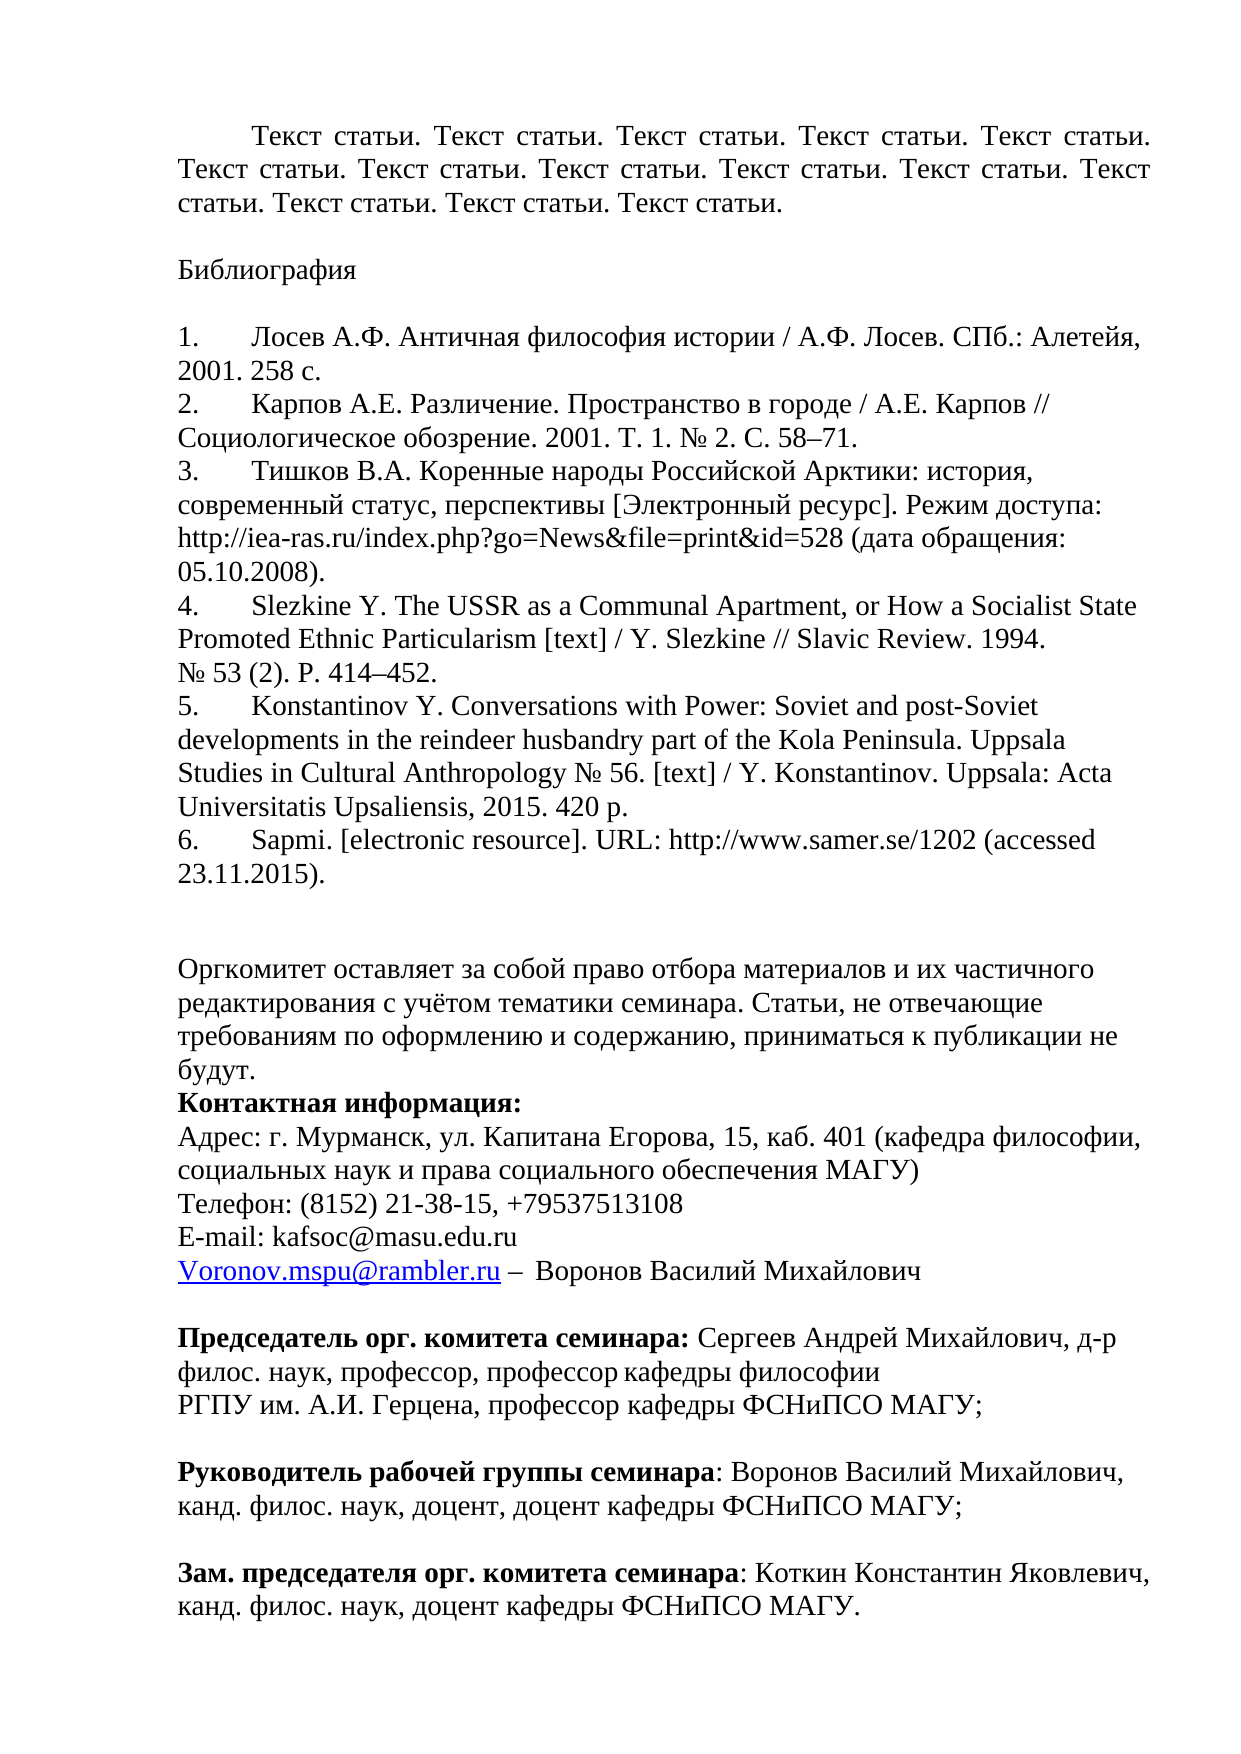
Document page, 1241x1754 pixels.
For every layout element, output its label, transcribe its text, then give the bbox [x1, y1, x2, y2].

text Адрес: г. Мурманск, ул. Капитана Егорова, 15, каб. 401 (кафедра философии, социальных наук и права социального обеспечения МАГУ) [177, 1119, 1152, 1186]
text Контактная информация: [177, 1085, 1152, 1119]
text 4. Slezkine Y. The USSR as a Communal Apartment, or How a Socialist State Promoted Ethnic Particularism [text] / Y. Slezkine // Slavic Review. 1994. [177, 588, 1152, 655]
text 5. Konstantinov Y. Conversations with Power: Soviet and post-Soviet developments in the reindeer husbandry part of the Kola Peninsula. Uppsala Studies in Cultural Anthropology № 56. [text] / Y. Konstantinov. Uppsala: Acta Universitatis Upsaliensis, 2015. 420 p. [177, 688, 1152, 822]
text 1. Лосев А.Ф. Античная философия истории / А.Ф. Лосев. СПб.: Алетейя, 2001. 258 с. [177, 319, 1152, 386]
text 2. Карпов А.Е. Различение. Пространство в городе / А.Е. Карпов // Социологическое обозрение. 2001. Т. 1. № 2. С. 58–71. [177, 386, 1152, 453]
text 3. Тишков В.А. Коренные народы Российской Арктики: история, современный статус, перспективы [Электронный ресурс]. Режим доступа: http://iea-ras.ru/index.php?go=News&file=print&id=528 (дата обращения: 05.10.2008). [177, 453, 1152, 588]
text Оргкомитет оставляет за собой право отбора материалов и их частичного редактирования с учётом тематики семинара. Статьи, не отвечающие требованиям по оформлению и содержанию, приниматься к публикации не будут. [177, 951, 1152, 1085]
text Библиография [177, 252, 1152, 286]
text Телефон: (8152) 21-38-15, +79537513108 [177, 1186, 1152, 1219]
text Руководитель рабочей группы семинара: Воронов Василий Михайлович, канд. филос. наук, доцент, доцент кафедры ФСНиПСО МАГУ; [177, 1454, 1152, 1521]
text Voronov.mspu@rambler.ru – Воронов Василий Михайлович [177, 1253, 1152, 1287]
text Зам. председателя орг. комитета семинара: Коткин Константин Яковлевич, канд. филос. наук, доцент кафедры ФСНиПСО МАГУ. [177, 1555, 1152, 1622]
text Председатель орг. комитета семинара: Сергеев Андрей Михайлович, д-р филос. наук, профессор, профессор кафедры философии РГПУ им. А.И. Герцена, профессор кафедры ФСНиПСО МАГУ; [177, 1320, 1152, 1421]
text 6. Sapmi. [electronic resource]. URL: http://www.samer.se/1202 (accessed 23.11.2015). [177, 822, 1152, 889]
text № 53 (2). P. 414–452. [177, 655, 1152, 688]
text E-mail: kafsoc@masu.edu.ru [177, 1219, 1152, 1253]
text Текст статьи. Текст статьи. Текст статьи. Текст статьи. Текст статьи. Текст статьи. Текст статьи. Текст статьи. Текст статьи. Текст статьи. Текст статьи. Текст статьи. Текст статьи. Текст статьи. [177, 118, 1152, 219]
